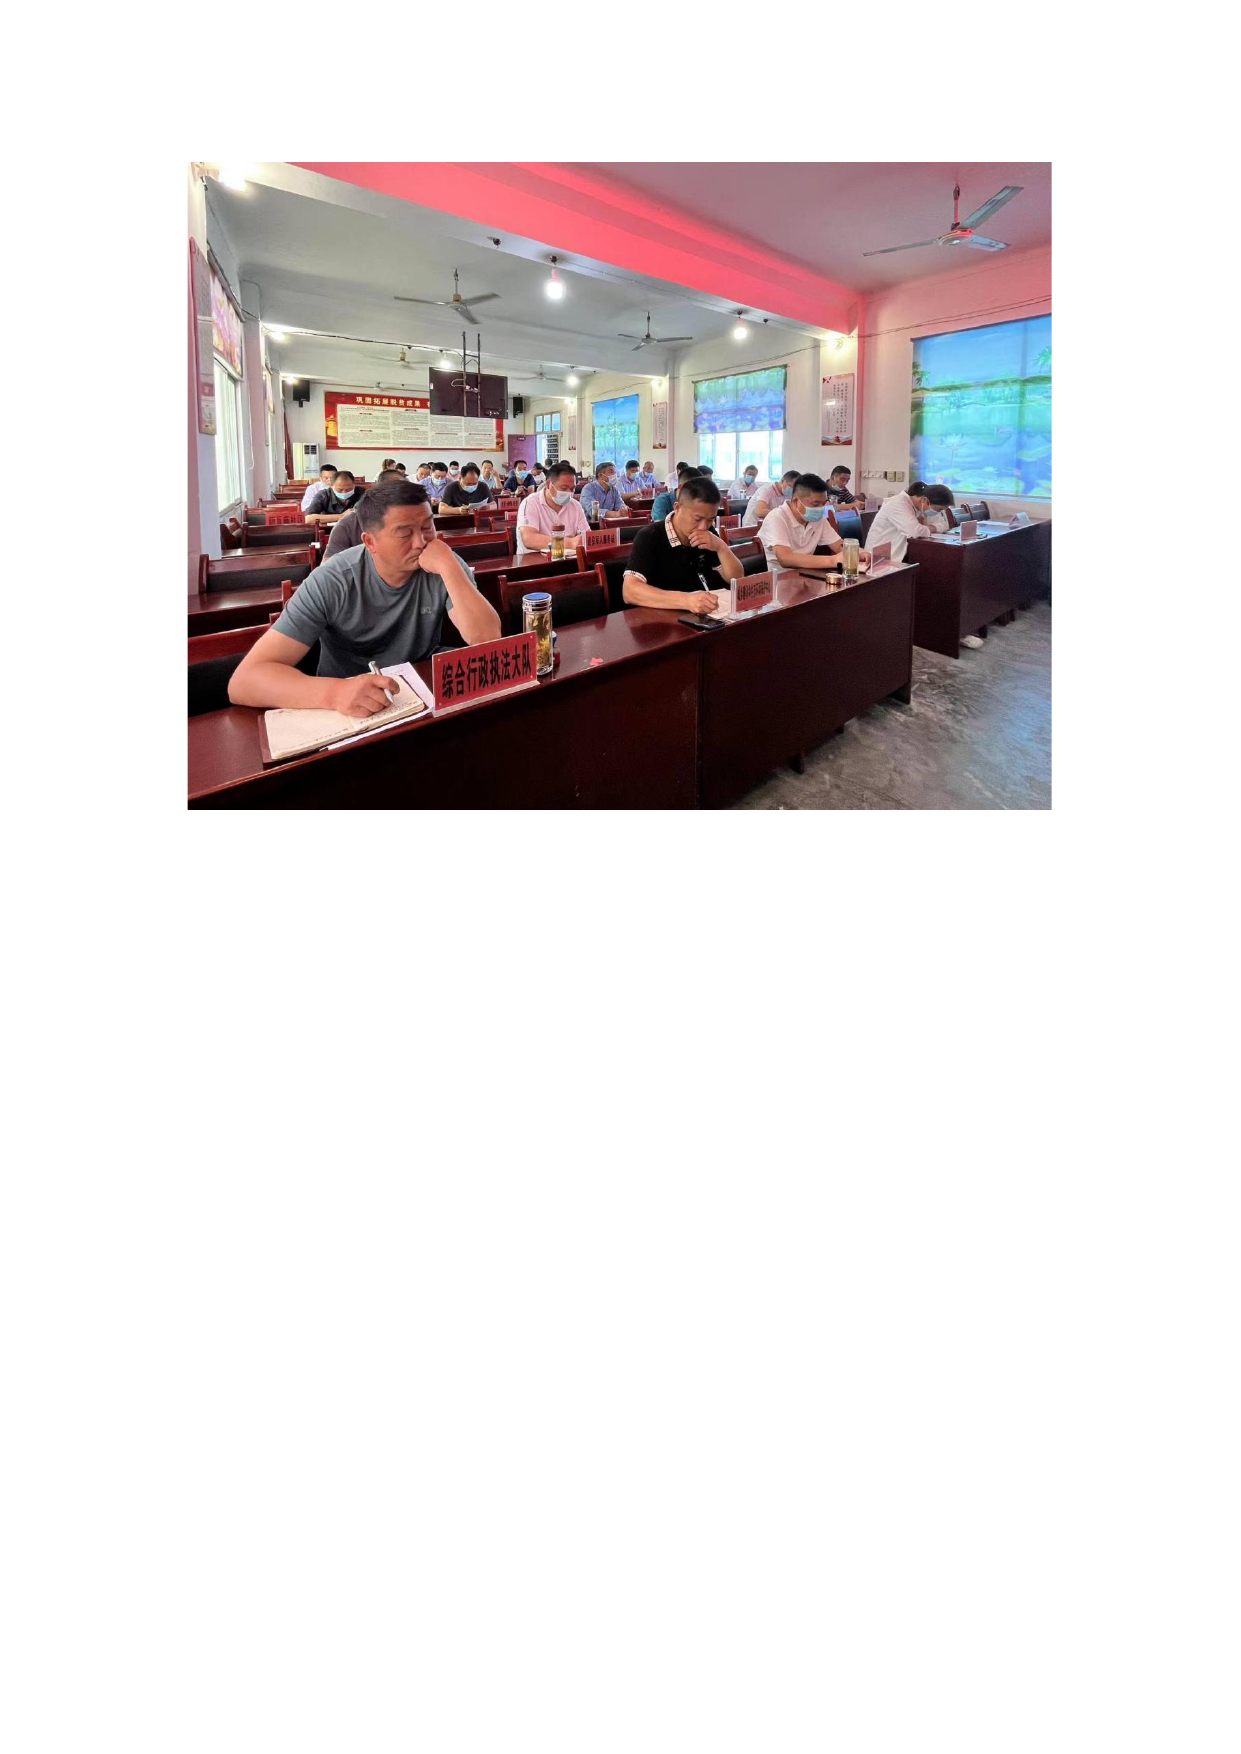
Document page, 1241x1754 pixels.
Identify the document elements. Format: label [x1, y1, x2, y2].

picture [187, 162, 1052, 810]
